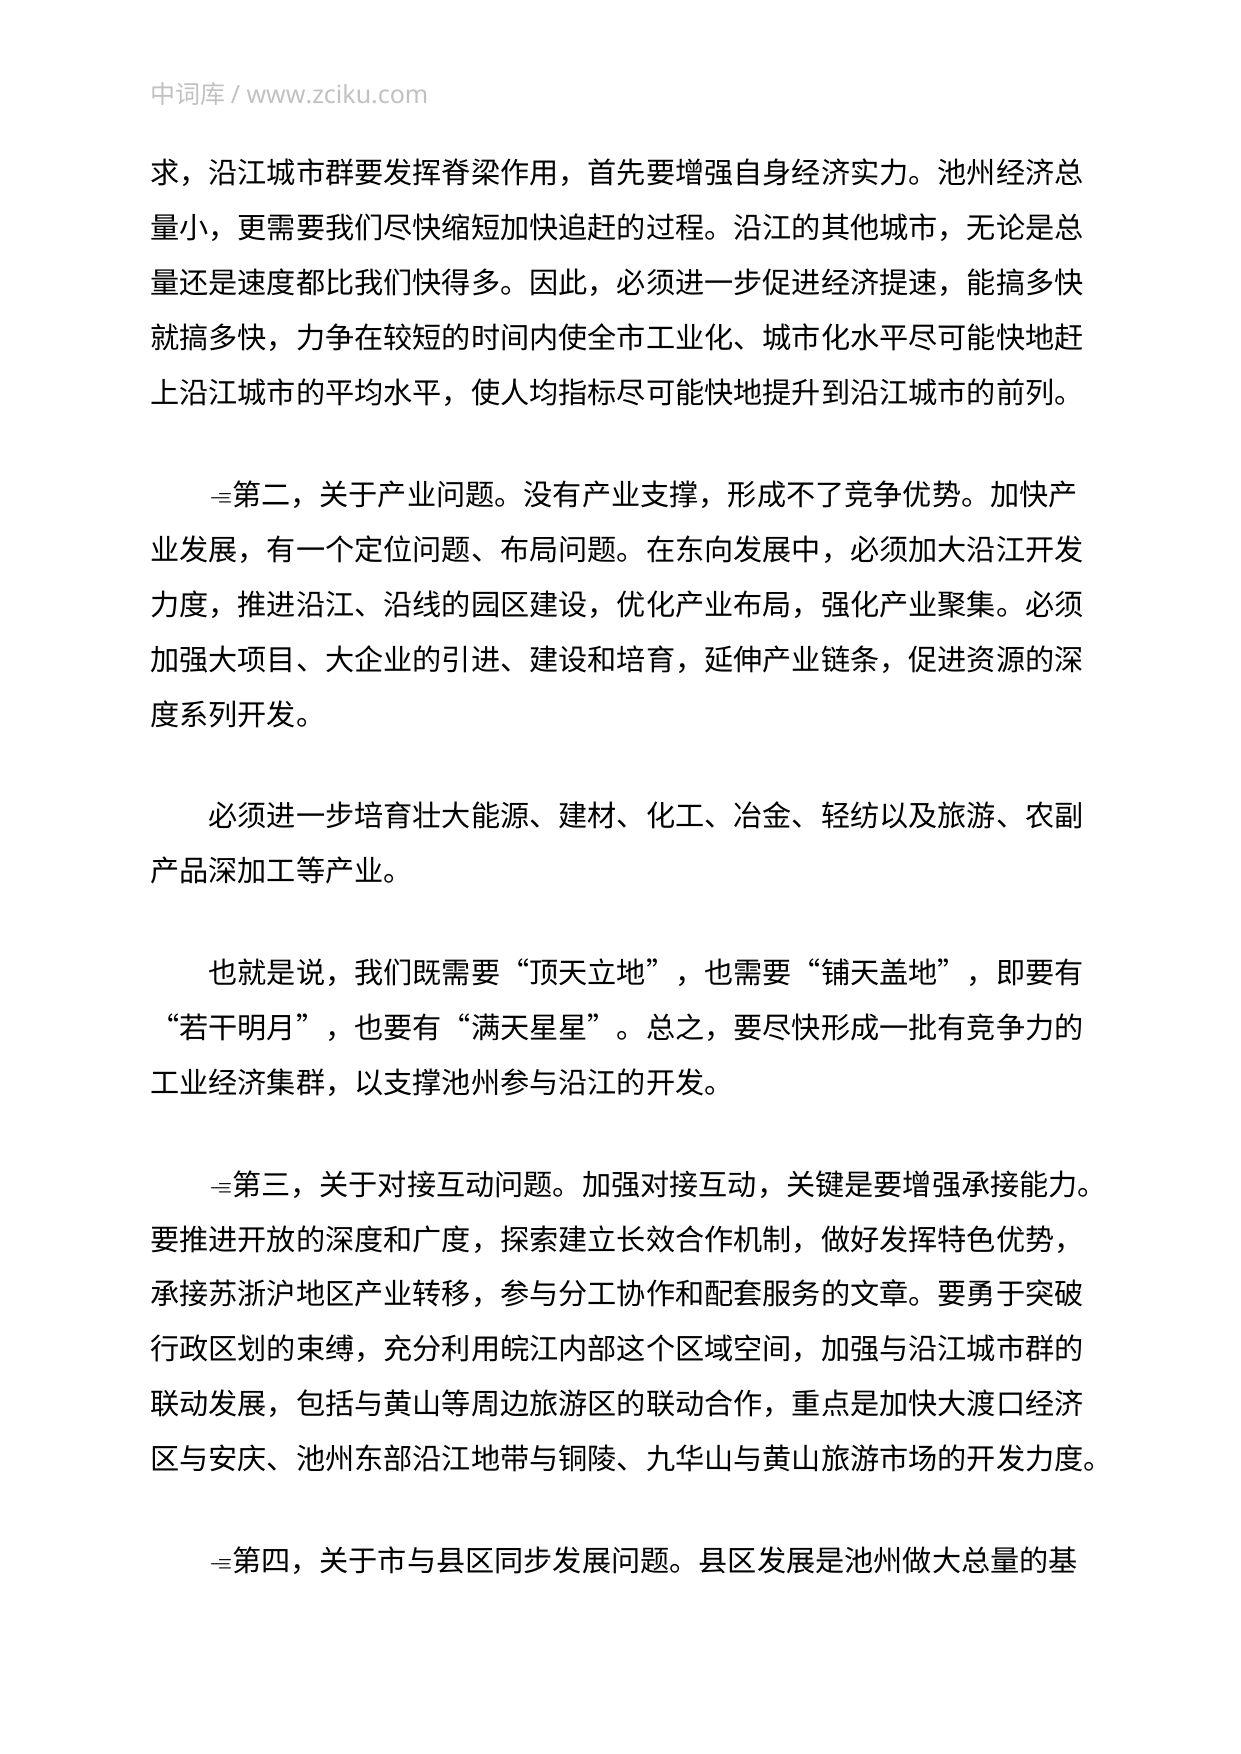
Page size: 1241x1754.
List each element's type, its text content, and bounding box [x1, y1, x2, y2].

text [150, 1537, 1090, 1580]
text 第二，关于产业问题。没有产业支撑，形成不了竞争优势。加快产业发展，有一个定位问题、布局问题。在东向发展中，必须加大沿江开发力度，推进沿江、沿线的园区建设，优化产业布局，强化产业聚集。必须加强大项目、大企业的引进、建设和培育，延伸产业链条，促进资源的深度系列开发。 [150, 471, 1090, 733]
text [150, 150, 1090, 412]
text 第三，关于对接互动问题。加强对接互动，关键是要增强承接能力。要推进开放的深度和广度，探索建立长效合作机制，做好发挥特色优势，承接苏浙沪地区产业转移，参与分工协作和配套服务的文章。要勇于突破行政区划的束缚，充分利用皖江内部这个区域空间，加强与沿江城市群的联动发展，包括与黄山等周边旅游区的联动合作，重点是加快大渡口经济区与安庆、池州东部沿江地带与铜陵、九华山与黄山旅游市场的开发力度。 [150, 1161, 1090, 1478]
text 必须进一步培育壮大能源、建材、化工、冶金、轻纺以及旅游、农副产品深加工等产业。 [150, 793, 1090, 890]
text 也就是说，我们既需要“顶天立地”，也需要“铺天盖地”，即要有“若干明月”，也要有“满天星星”。总之，要尽快形成一批有竞争力的工业经济集群，以支撑池州参与沿江的开发。 [150, 949, 1090, 1102]
